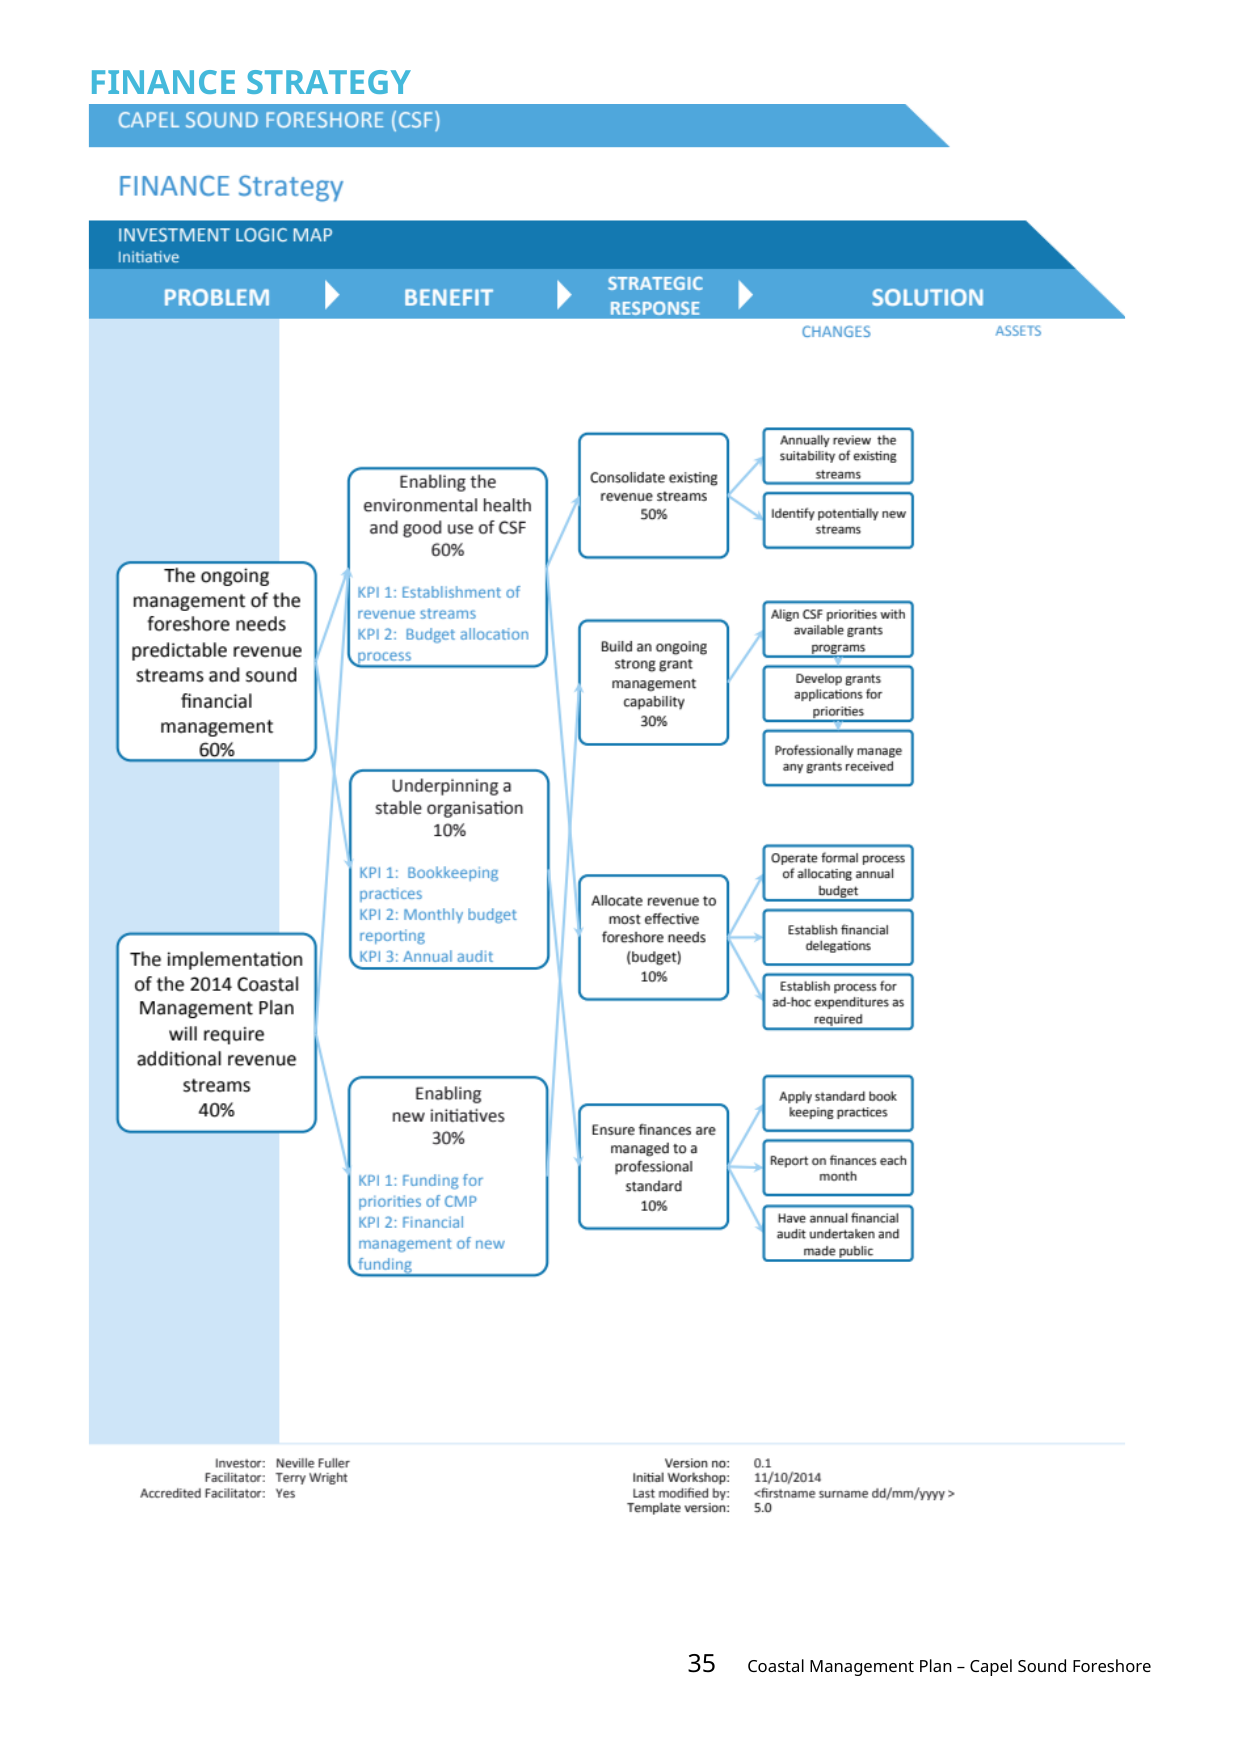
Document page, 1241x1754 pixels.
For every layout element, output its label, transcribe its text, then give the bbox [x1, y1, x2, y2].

text FINANCE STRATEGY [89, 59, 1152, 104]
